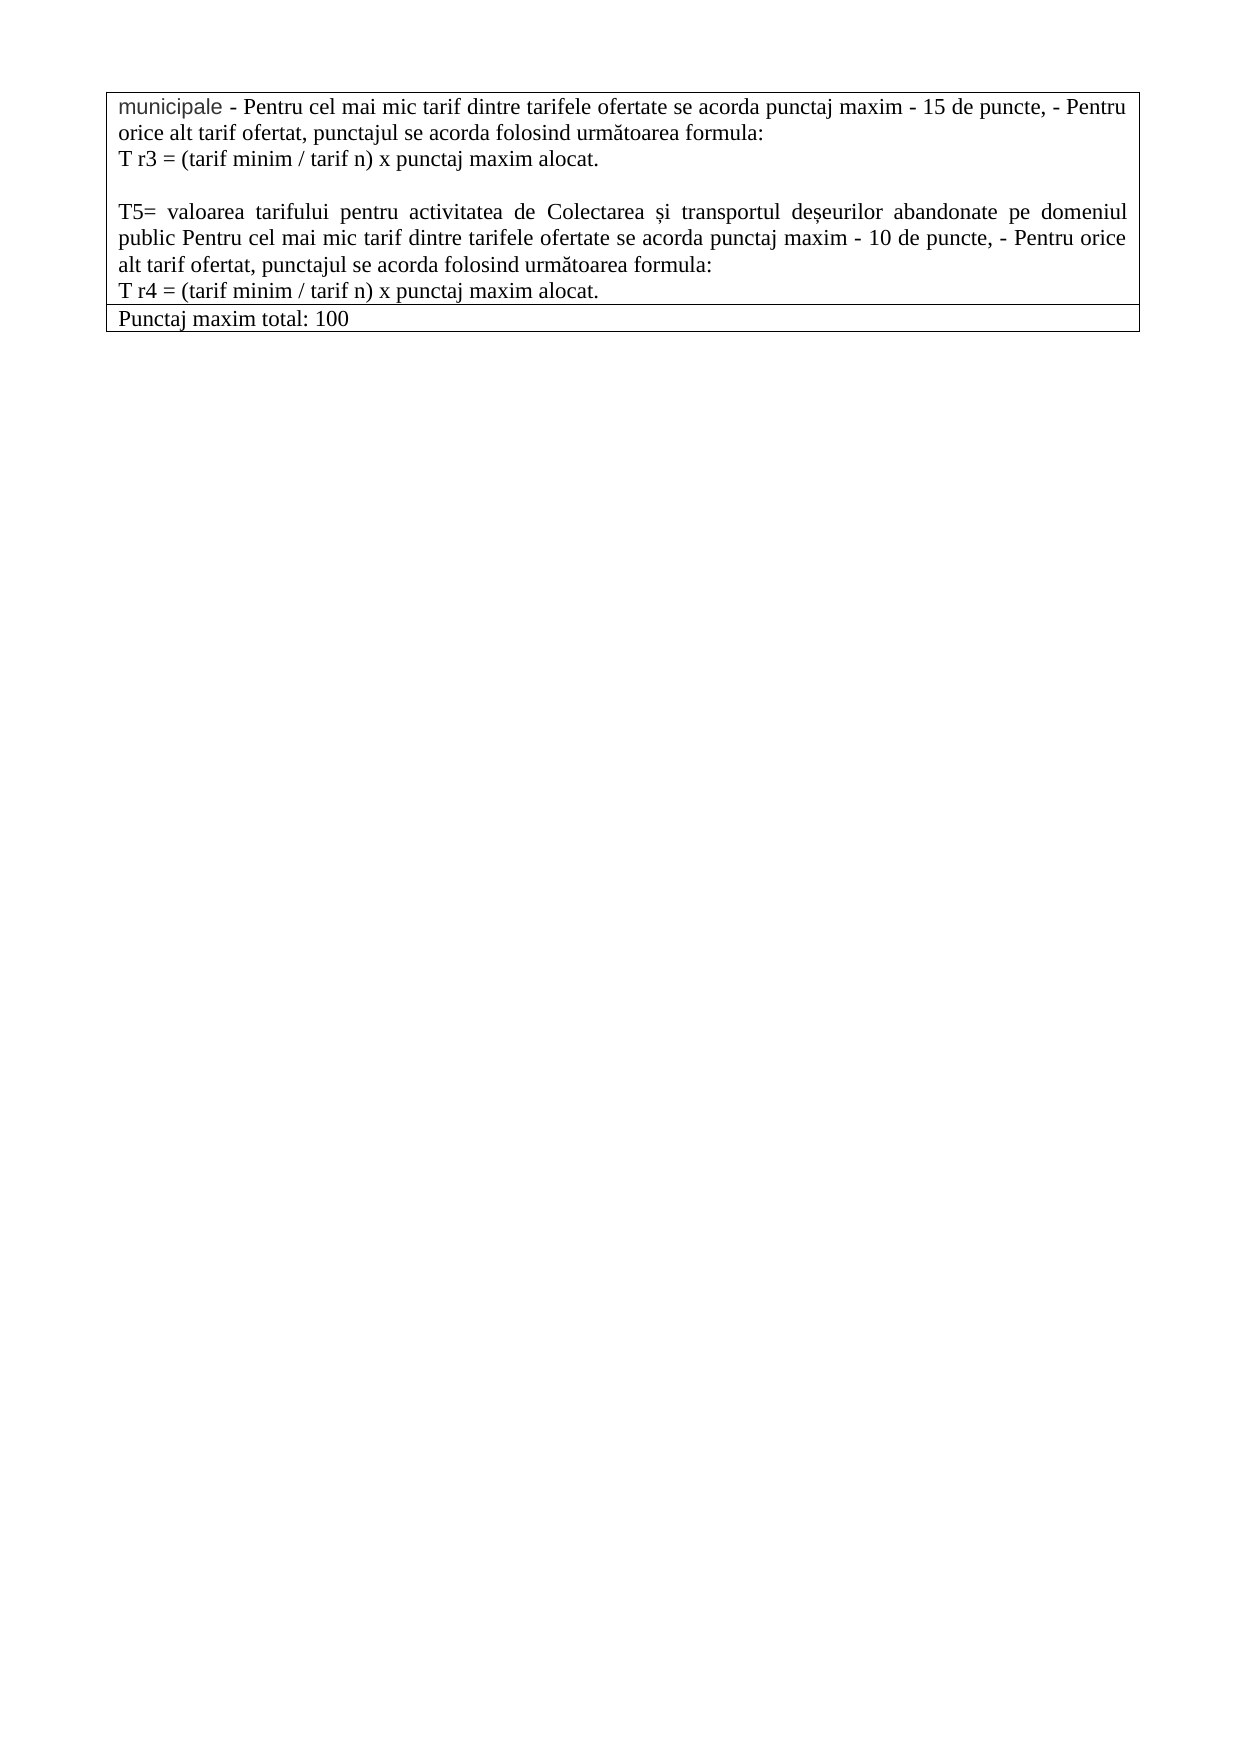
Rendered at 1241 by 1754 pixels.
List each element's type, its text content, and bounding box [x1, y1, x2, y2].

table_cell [107, 93, 1139, 303]
table_cell Punctaj maxim total: 100 [107, 305, 1139, 331]
